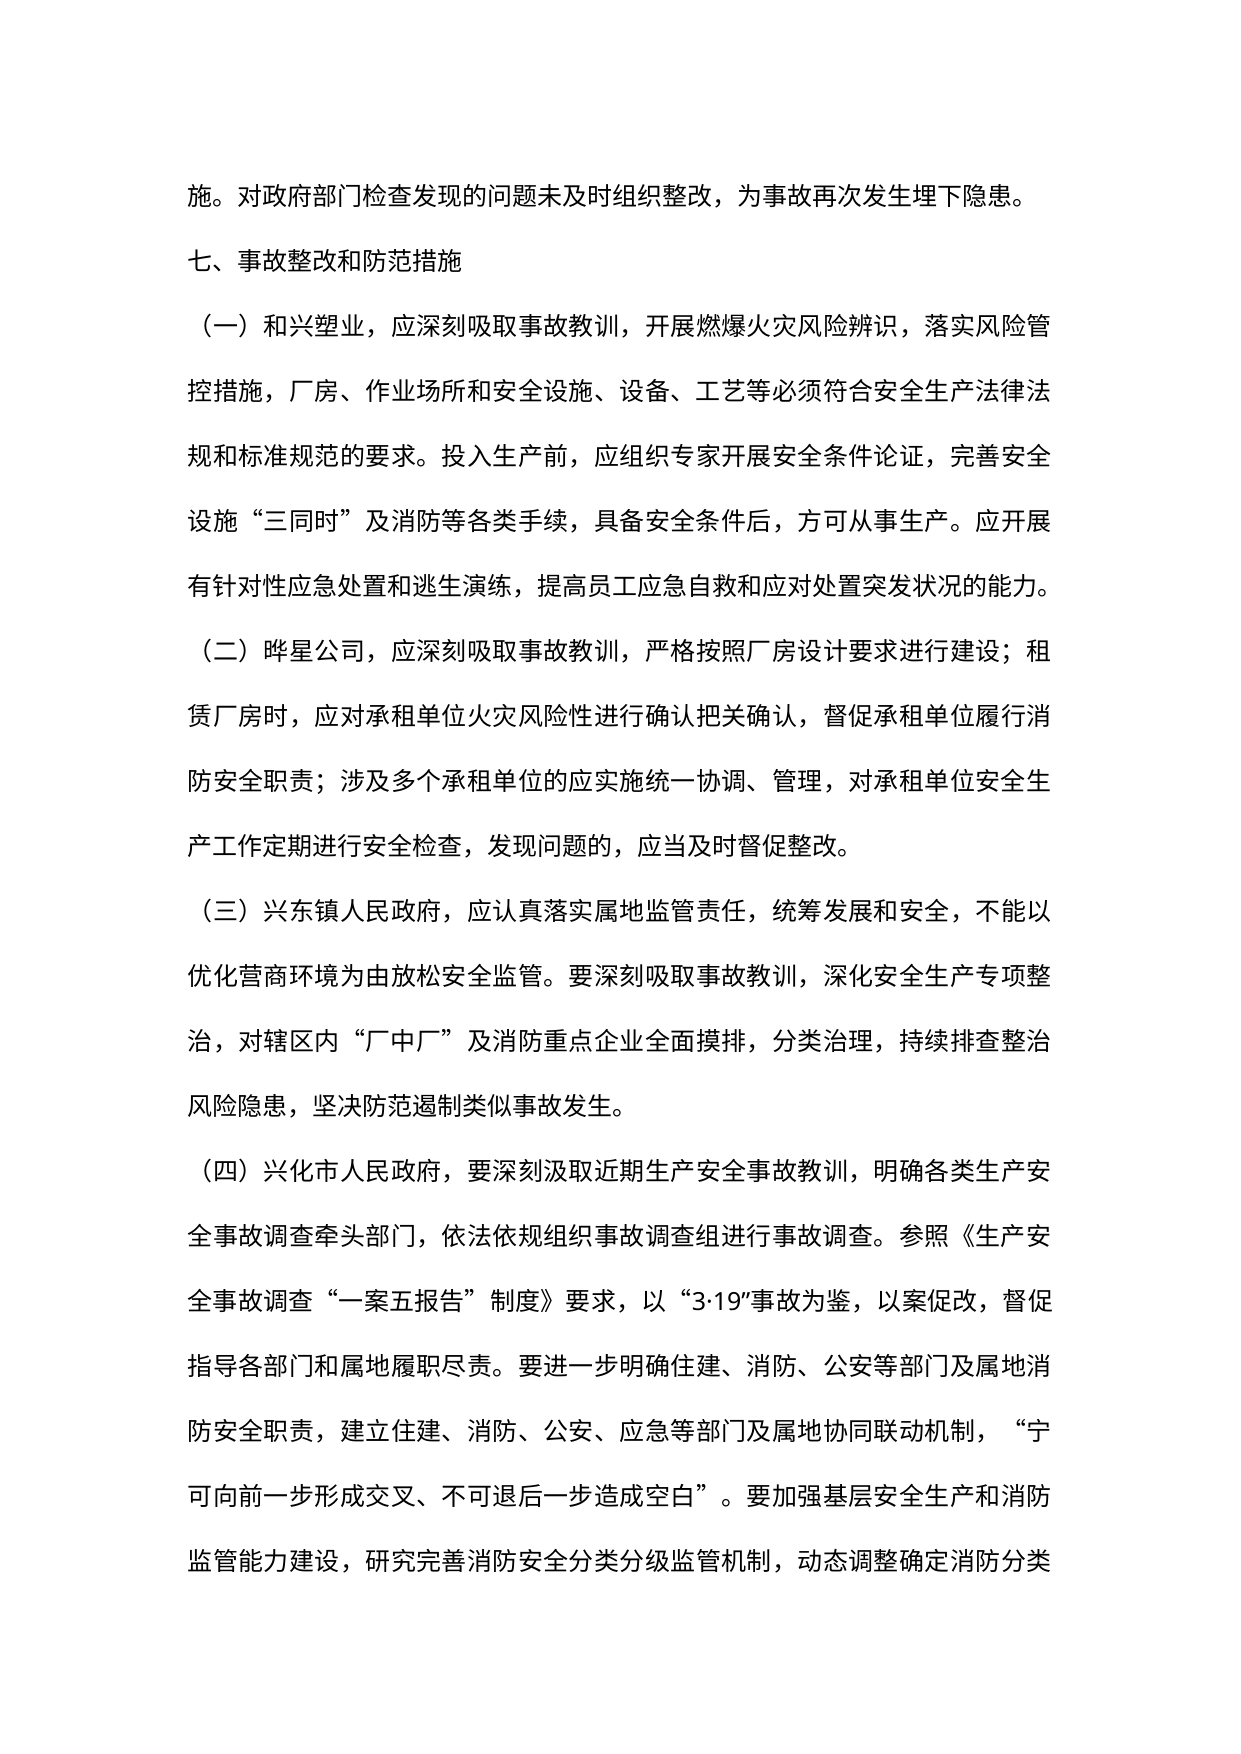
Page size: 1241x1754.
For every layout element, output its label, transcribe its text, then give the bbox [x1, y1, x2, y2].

text 七、事故整改和防范措施 [187, 227, 1053, 292]
text （三）兴东镇人民政府，应认真落实属地监管责任，统筹发展和安全，不能以优化营商环境为由放松安全监管。要深刻吸取事故教训，深化安全生产专项整治，对辖区内“厂中厂”及消防重点企业全面摸排，分类治理，持续排查整治风险隐患，坚决防范遏制类似事故发生。 [187, 877, 1053, 1137]
text （二）晔星公司，应深刻吸取事故教训，严格按照厂房设计要求进行建设；租赁厂房时，应对承租单位火灾风险性进行确认把关确认，督促承租单位履行消防安全职责；涉及多个承租单位的应实施统一协调、管理，对承租单位安全生产工作定期进行安全检查，发现问题的，应当及时督促整改。 [187, 617, 1053, 877]
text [187, 1137, 1053, 1592]
text （一）和兴塑业，应深刻吸取事故教训，开展燃爆火灾风险辨识，落实风险管控措施，厂房、作业场所和安全设施、设备、工艺等必须符合安全生产法律法规和标准规范的要求。投入生产前，应组织专家开展安全条件论证，完善安全设施“三同时”及消防等各类手续，具备安全条件后，方可从事生产。应开展有针对性应急处置和逃生演练，提高员工应急自救和应对处置突发状况的能力。 [187, 292, 1053, 617]
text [187, 162, 1053, 227]
